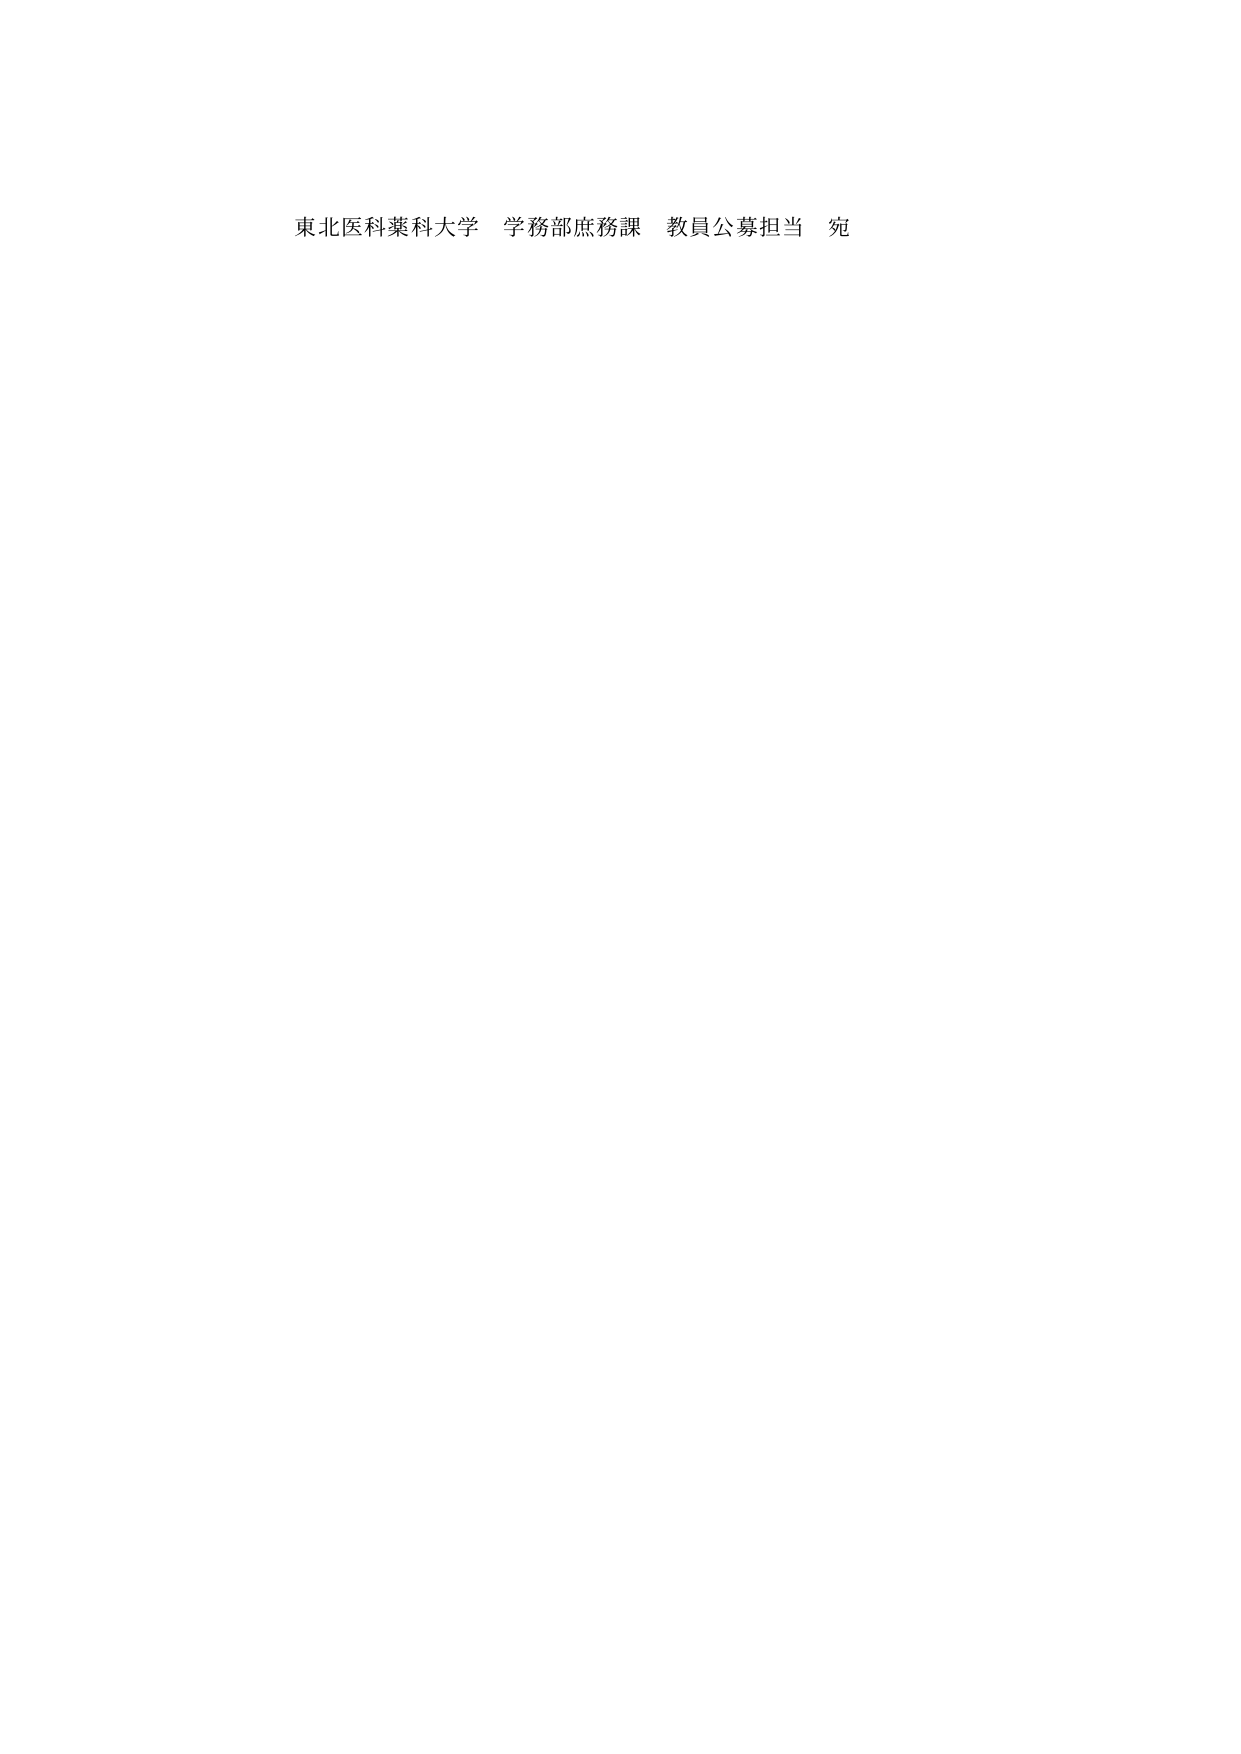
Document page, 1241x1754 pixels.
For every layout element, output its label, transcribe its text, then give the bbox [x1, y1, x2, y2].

text 東北医科薬科大学 学務部庶務課 教員公募担当 宛 [219, 207, 1061, 245]
